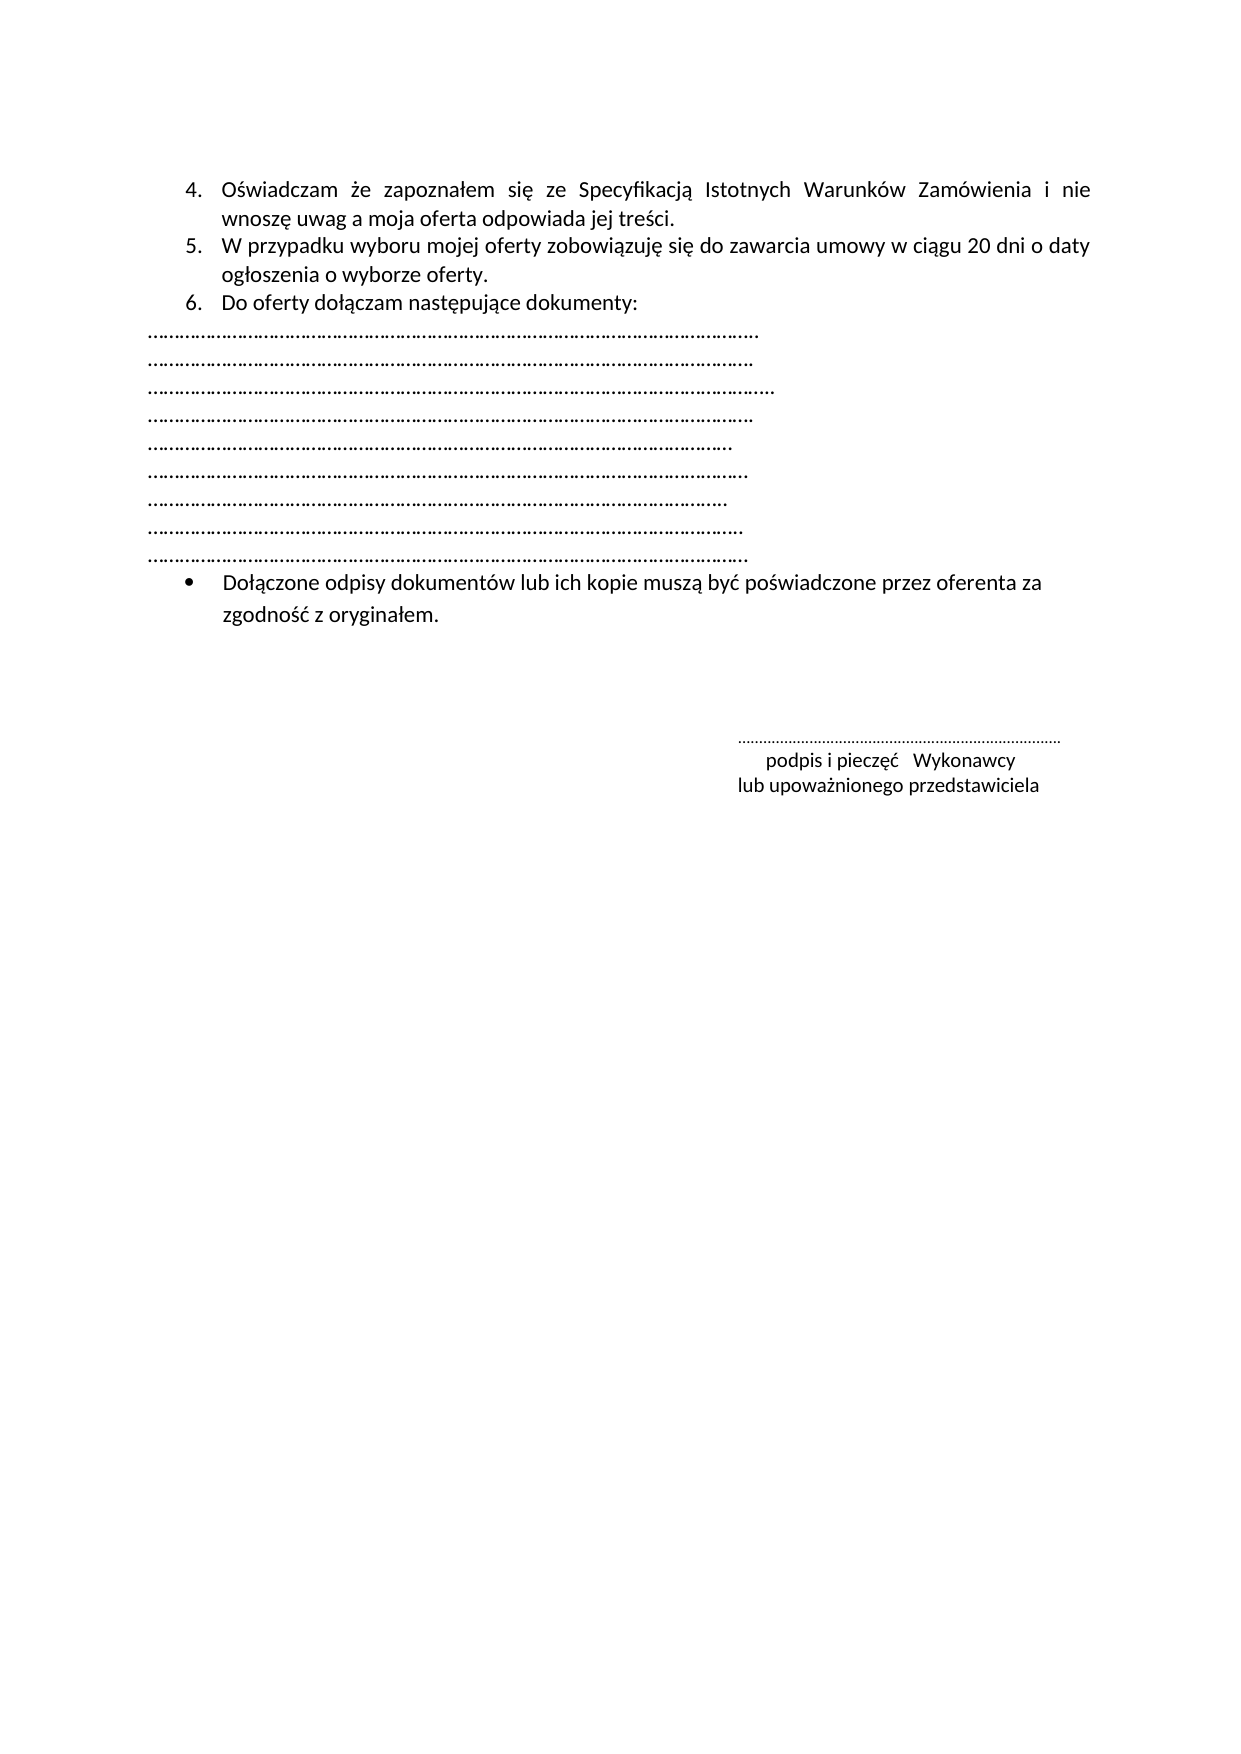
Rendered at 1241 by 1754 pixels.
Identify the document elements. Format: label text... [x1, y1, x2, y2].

list Do oferty dołączam następujące dokumenty: [185, 288, 1093, 316]
text ……………………………………………………………………………………………………. [148, 344, 1093, 372]
text …………………………………………………………………………………………………….. [148, 316, 1093, 344]
list Dołączone odpisy dokumentów lub ich kopie muszą być poświadczone przez oferenta za zgodność z oryginałem. [185, 568, 1093, 628]
text podpis i pieczęć Wykonawcy [177, 747, 1093, 773]
text lub upoważnionego przedstawiciela [148, 773, 1093, 798]
text ............................................................................. [664, 727, 1093, 747]
text …………………………………………………………………………………………………… [148, 540, 1093, 568]
list Oświadczam że zapoznałem się ze Specyfikacją Istotnych Warunków Zamówienia i nie wnoszę uwag a moja oferta odpowiada jej treści. [185, 176, 1093, 232]
text ………………………………………………………………………………………………….. [148, 512, 1093, 540]
text …………………………………………………………………………………………………… [148, 456, 1093, 484]
text ……………………………………………………………………………………………….. [148, 484, 1093, 512]
text ………………………………………………………………………………………………… [148, 428, 1093, 456]
list W przypadku wyboru mojej oferty zobowiązuję się do zawarcia umowy w ciągu 20 dni o daty ogłoszenia o wyborze oferty. [185, 232, 1093, 288]
text ……………………………………………………………………………………………………. [148, 400, 1093, 428]
text ……………………………………………………………………………………………………….. [148, 372, 1093, 400]
